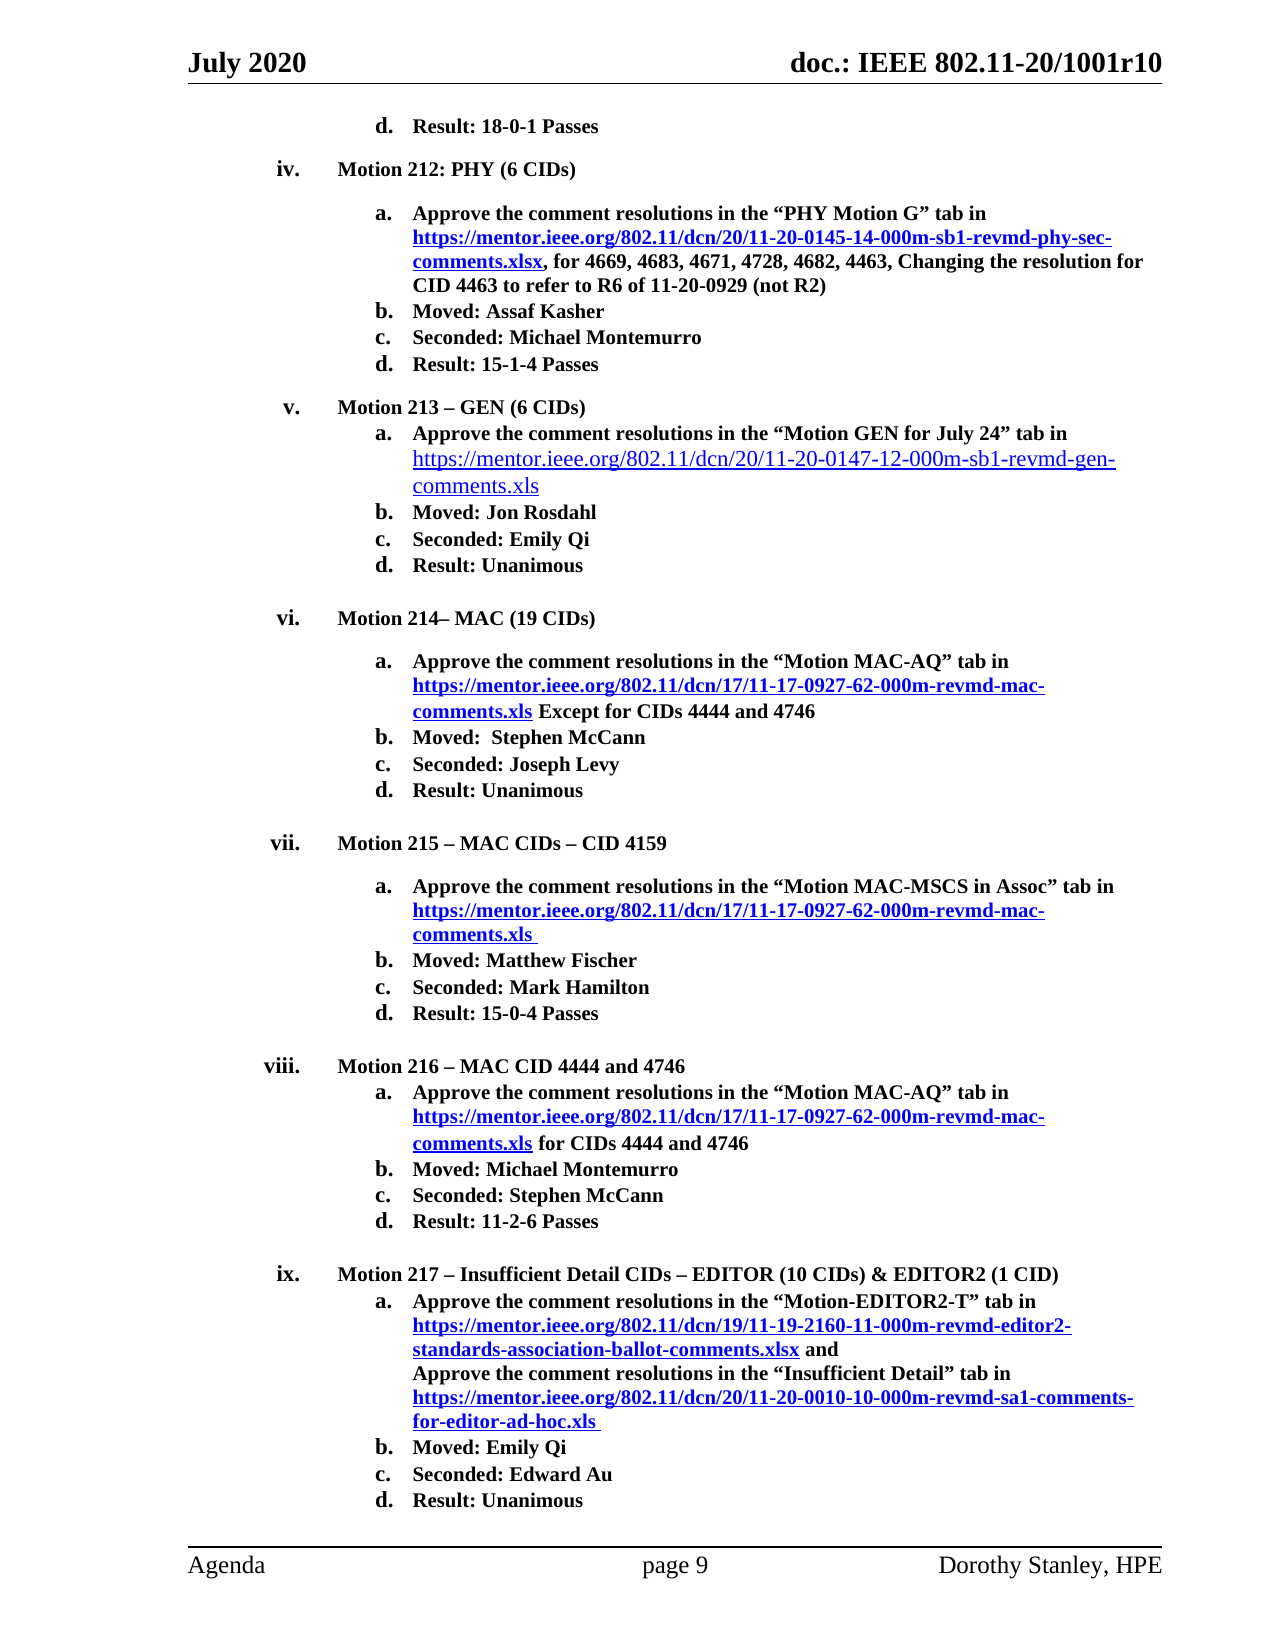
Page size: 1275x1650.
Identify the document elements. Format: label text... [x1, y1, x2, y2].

list Seconded: Stephen McCann [375, 1181, 1162, 1208]
list Moved: Jon Rosdahl [375, 498, 1162, 524]
list Moved: Stephen McCann [375, 723, 1162, 750]
list Result: 18-0-1 Passes [375, 112, 1162, 139]
list Approve the comment resolutions in the “Motion-EDITOR2-T” tab in https://mentor.ieee.org/802.11/dcn/19/11-19-2160-11-000m-revmd-editor2-standards-association-ballot-comments.xlsx and Approve the comment resolutions in the “Insufficient Detail” tab in https://mentor.ieee.org/802.11/dcn/20/11-20-0010-10-000m-revmd-sa1-comments-for-editor-ad-hoc.xls [375, 1287, 1162, 1433]
list Seconded: Michael Montemurro [375, 323, 1162, 350]
list Approve the comment resolutions in the “Motion MAC-MSCS in Assoc” tab in https://mentor.ieee.org/802.11/dcn/17/11-17-0927-62-000m-revmd-mac-comments.xls [375, 872, 1162, 946]
list Motion 215 – MAC CIDs – CID 4159 [300, 829, 1162, 855]
list Moved: Michael Montemurro [375, 1155, 1162, 1181]
list Result: 15-1-4 Passes [375, 350, 1162, 376]
list Moved: Assaf Kasher [375, 297, 1162, 323]
list Approve the comment resolutions in the “Motion MAC-AQ” tab in https://mentor.ieee.org/802.11/dcn/17/11-17-0927-62-000m-revmd-mac-comments.xls Except for CIDs 4444 and 4746 [375, 647, 1162, 723]
list Result: Unanimous [375, 1486, 1162, 1512]
list Seconded: Emily Qi [375, 524, 1162, 551]
list Result: 11-2-6 Passes [375, 1208, 1162, 1260]
list Motion 212: PHY (6 CIDs) [300, 156, 1162, 182]
list Motion 216 – MAC CID 4444 and 4746 [300, 1052, 1162, 1078]
list Approve the comment resolutions in the “Motion MAC-AQ” tab in https://mentor.ieee.org/802.11/dcn/17/11-17-0927-62-000m-revmd-mac-comments.xls for CIDs 4444 and 4746 [375, 1078, 1162, 1155]
list Result: Unanimous [375, 551, 1162, 604]
list Result: 15-0-4 Passes [375, 999, 1162, 1052]
list Moved: Matthew Fischer [375, 946, 1162, 973]
list Approve the comment resolutions in the “PHY Motion G” tab in https://mentor.ieee.org/802.11/dcn/20/11-20-0145-14-000m-sb1-revmd-phy-sec-comments.xlsx, for 4669, 4683, 4671, 4728, 4682, 4463, Changing the resolution for CID 4463 to refer to R6 of 11-20-0929 (not R2) [375, 198, 1162, 297]
list Motion 214– MAC (19 CIDs) [300, 604, 1162, 630]
list Result: Unanimous [375, 776, 1162, 829]
list Seconded: Joseph Levy [375, 750, 1162, 776]
list Motion 213 – GEN (6 CIDs) [300, 393, 1162, 419]
list Seconded: Edward Au [375, 1460, 1162, 1486]
list Seconded: Mark Hamilton [375, 973, 1162, 999]
list Moved: Emily Qi [375, 1433, 1162, 1460]
list Approve the comment resolutions in the “Motion GEN for July 24” tab in https://mentor.ieee.org/802.11/dcn/20/11-20-0147-12-000m-sb1-revmd-gen-comments.xls [375, 419, 1162, 498]
list Motion 217 – Insufficient Detail CIDs – EDITOR (10 CIDs) & EDITOR2 (1 CID) [300, 1260, 1162, 1287]
